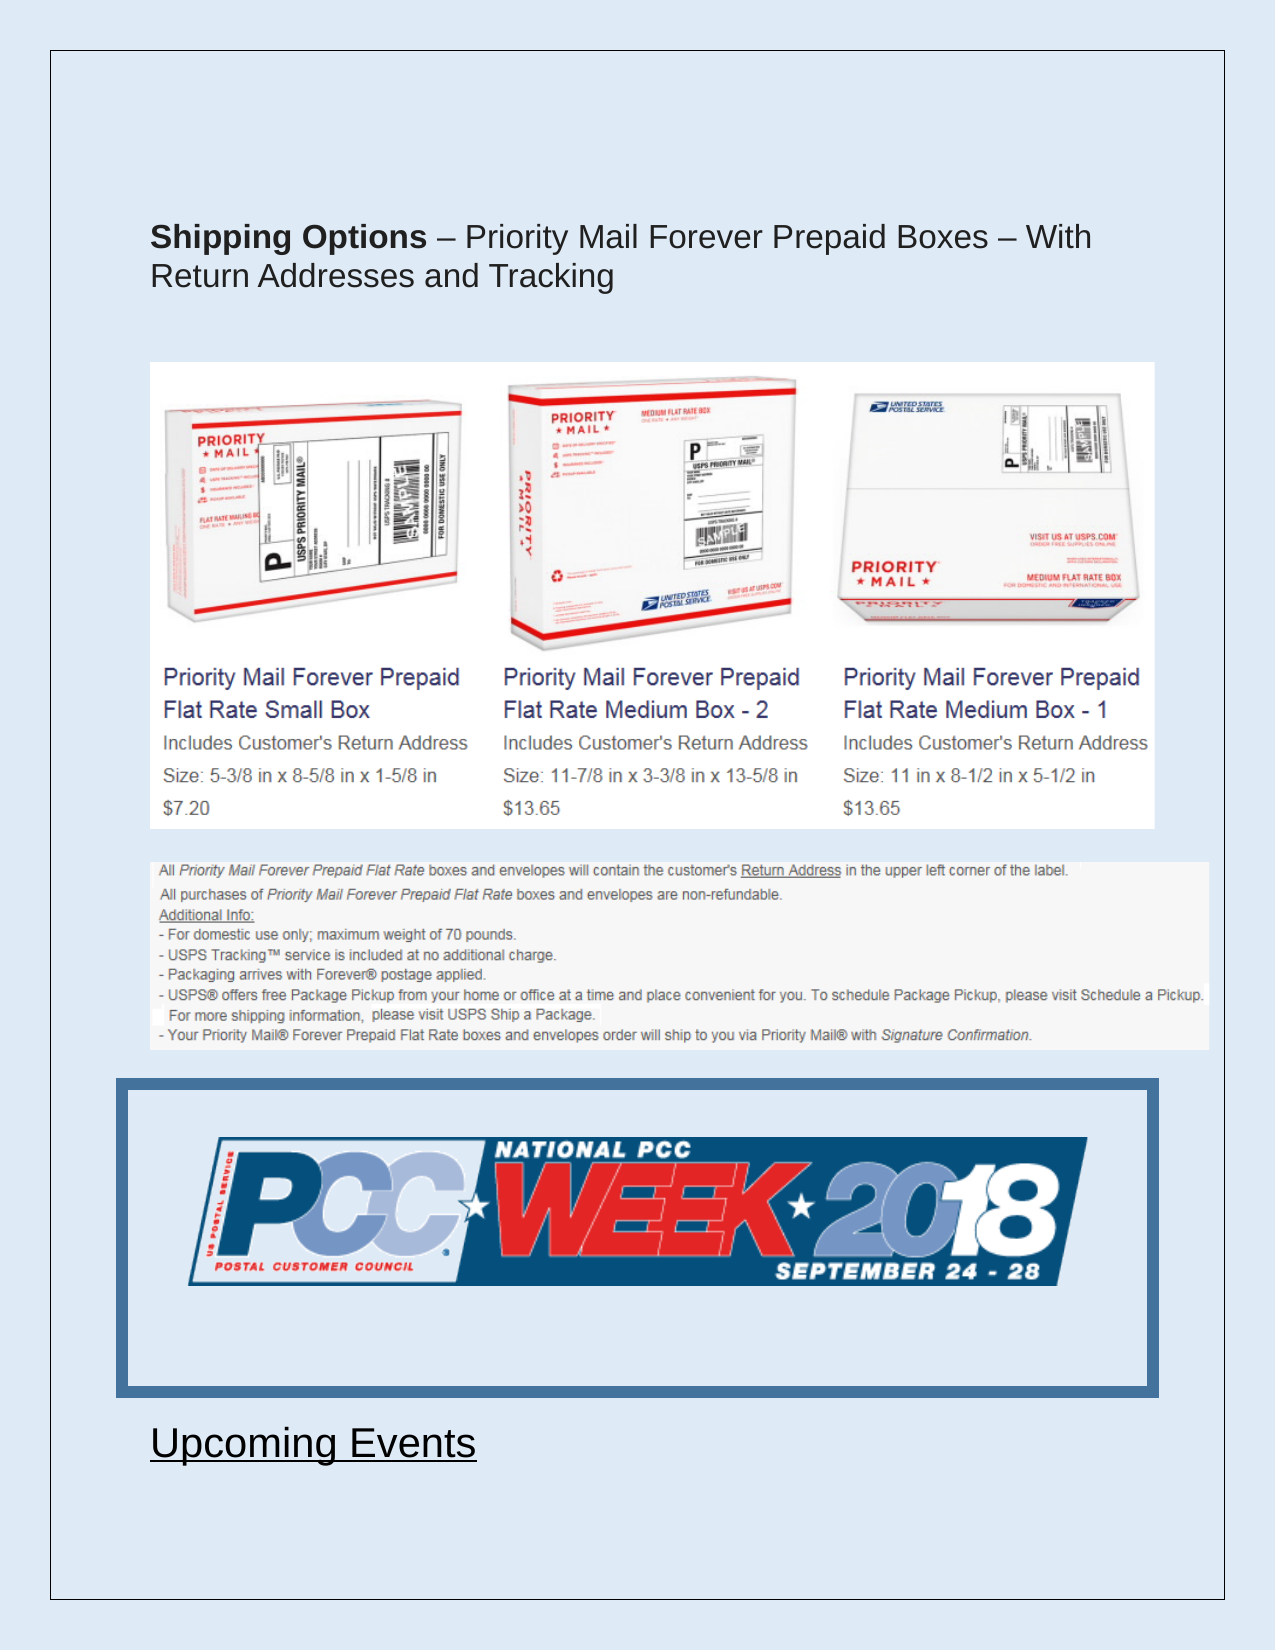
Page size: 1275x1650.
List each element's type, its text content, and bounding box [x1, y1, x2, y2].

text Upcoming Events [150, 1418, 1125, 1466]
picture [150, 362, 1155, 829]
text Shipping Options – Priority Mail Forever Prepaid Boxes – With Return Addresses and Tracking [150, 218, 1125, 294]
picture [150, 862, 1210, 1050]
picture [187, 1137, 1088, 1286]
